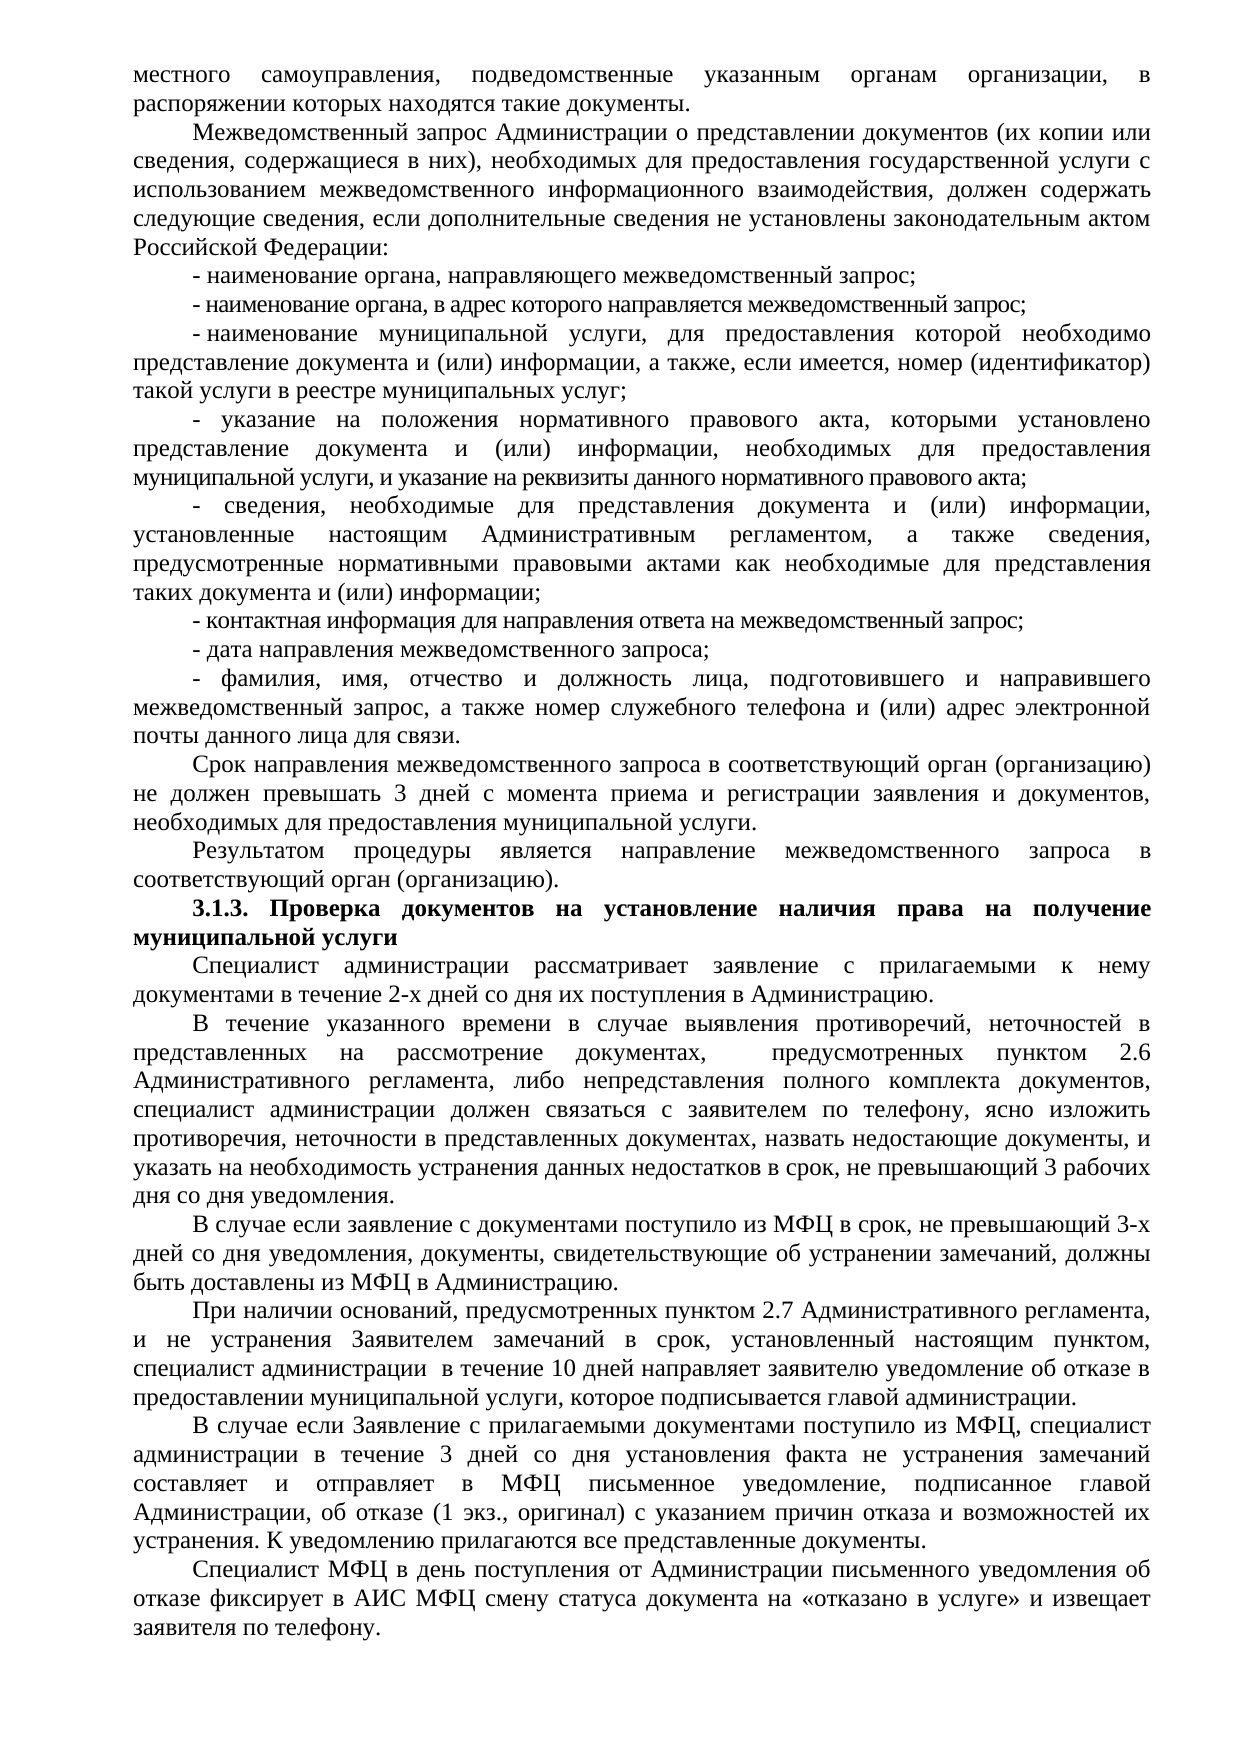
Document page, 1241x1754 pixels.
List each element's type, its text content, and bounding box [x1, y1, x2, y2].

text В случае если Заявление с прилагаемыми документами поступило из МФЦ, специалист администрации в течение 3 дней со дня установления факта не устранения замечаний составляет и отправляет в МФЦ письменное уведомление, подписанное главой Администрации, об отказе (1 экз., оригинал) с указанием причин отказа и возможностей их устранения. К уведомлению прилагаются все представленные документы. [133, 1410, 1152, 1554]
text Срок направления межведомственного запроса в соответствующий орган (организацию) не должен превышать 3 дней с момента приема и регистрации заявления и документов, необходимых для предоставления муниципальной услуги. [133, 749, 1152, 835]
text При наличии оснований, предусмотренных пунктом 2.7 Административного регламента, и не устранения Заявителем замечаний в срок, установленный настоящим пунктом, специалист администрации в течение 10 дней направляет заявителю уведомление об отказе в предоставлении муниципальной услуги, которое подписывается главой администрации. [133, 1295, 1152, 1410]
text В течение указанного времени в случае выявления противоречий, неточностей в представленных на рассмотрение документах, предусмотренных пунктом 2.6 Административного регламента, либо непредставления полного комплекта документов, специалист администрации должен связаться с заявителем по телефону, ясно изложить противоречия, неточности в представленных документах, назвать недостающие документы, и указать на необходимость устранения данных недостатков в срок, не превышающий 3 рабочих дня со дня уведомления. [133, 1008, 1152, 1209]
text - фамилия, имя, отчество и должность лица, подготовившего и направившего межведомственный запрос, а также номер служебного телефона и (или) адрес электронной почты данного лица для связи. [133, 663, 1152, 749]
text - контактная информация для направления ответа на межведомственный запрос; [133, 605, 1152, 634]
text - наименование органа, направляющего межведомственный запрос; [133, 260, 1152, 289]
subtitle Специалист администрации рассматривает заявление с прилагаемыми к нему документами в течение 2-х дней со дня их поступления в Администрацию. [133, 950, 1152, 1008]
text Специалист МФЦ в день поступления от Администрации письменного уведомления об отказе фиксирует в АИС МФЦ смену статуса документа на «отказано в услуге» и извещает заявителя по телефону. [133, 1554, 1152, 1640]
text Результатом процедуры является направление межведомственного запроса в соответствующий орган (организацию). [133, 835, 1152, 893]
text - сведения, необходимые для представления документа и (или) информации, установленные настоящим Административным регламентом, а также сведения, предусмотренные нормативными правовыми актами как необходимые для представления таких документа и (или) информации; [133, 490, 1152, 605]
subtitle 3.1.3. Проверка документов на установление наличия права на получение муниципальной услуги [133, 893, 1152, 950]
text Межведомственный запрос Администрации о представлении документов (их копии или сведения, содержащиеся в них), необходимых для предоставления государственной услуги с использованием межведомственного информационного взаимодействия, должен содержать следующие сведения, если дополнительные сведения не установлены законодательным актом Российской Федерации: [133, 117, 1152, 260]
text - наименование муниципальной услуги, для предоставления которой необходимо представление документа и (или) информации, а также, если имеется, номер (идентификатор) такой услуги в реестре муниципальных услуг; [133, 318, 1152, 404]
text - указание на положения нормативного правового акта, которыми установлено представление документа и (или) информации, необходимых для предоставления муниципальной услуги, и указание на реквизиты данного нормативного правового акта; [133, 404, 1152, 490]
text - наименование органа, в адрес которого направляется межведомственный запрос; [133, 289, 1152, 318]
text - дата направления межведомственного запроса; [133, 634, 1152, 663]
text В случае если заявление с документами поступило из МФЦ в срок, не превышающий 3-х дней со дня уведомления, документы, свидетельствующие об устранении замечаний, должны быть доставлены из МФЦ в Администрацию. [133, 1209, 1152, 1295]
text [133, 59, 1152, 117]
